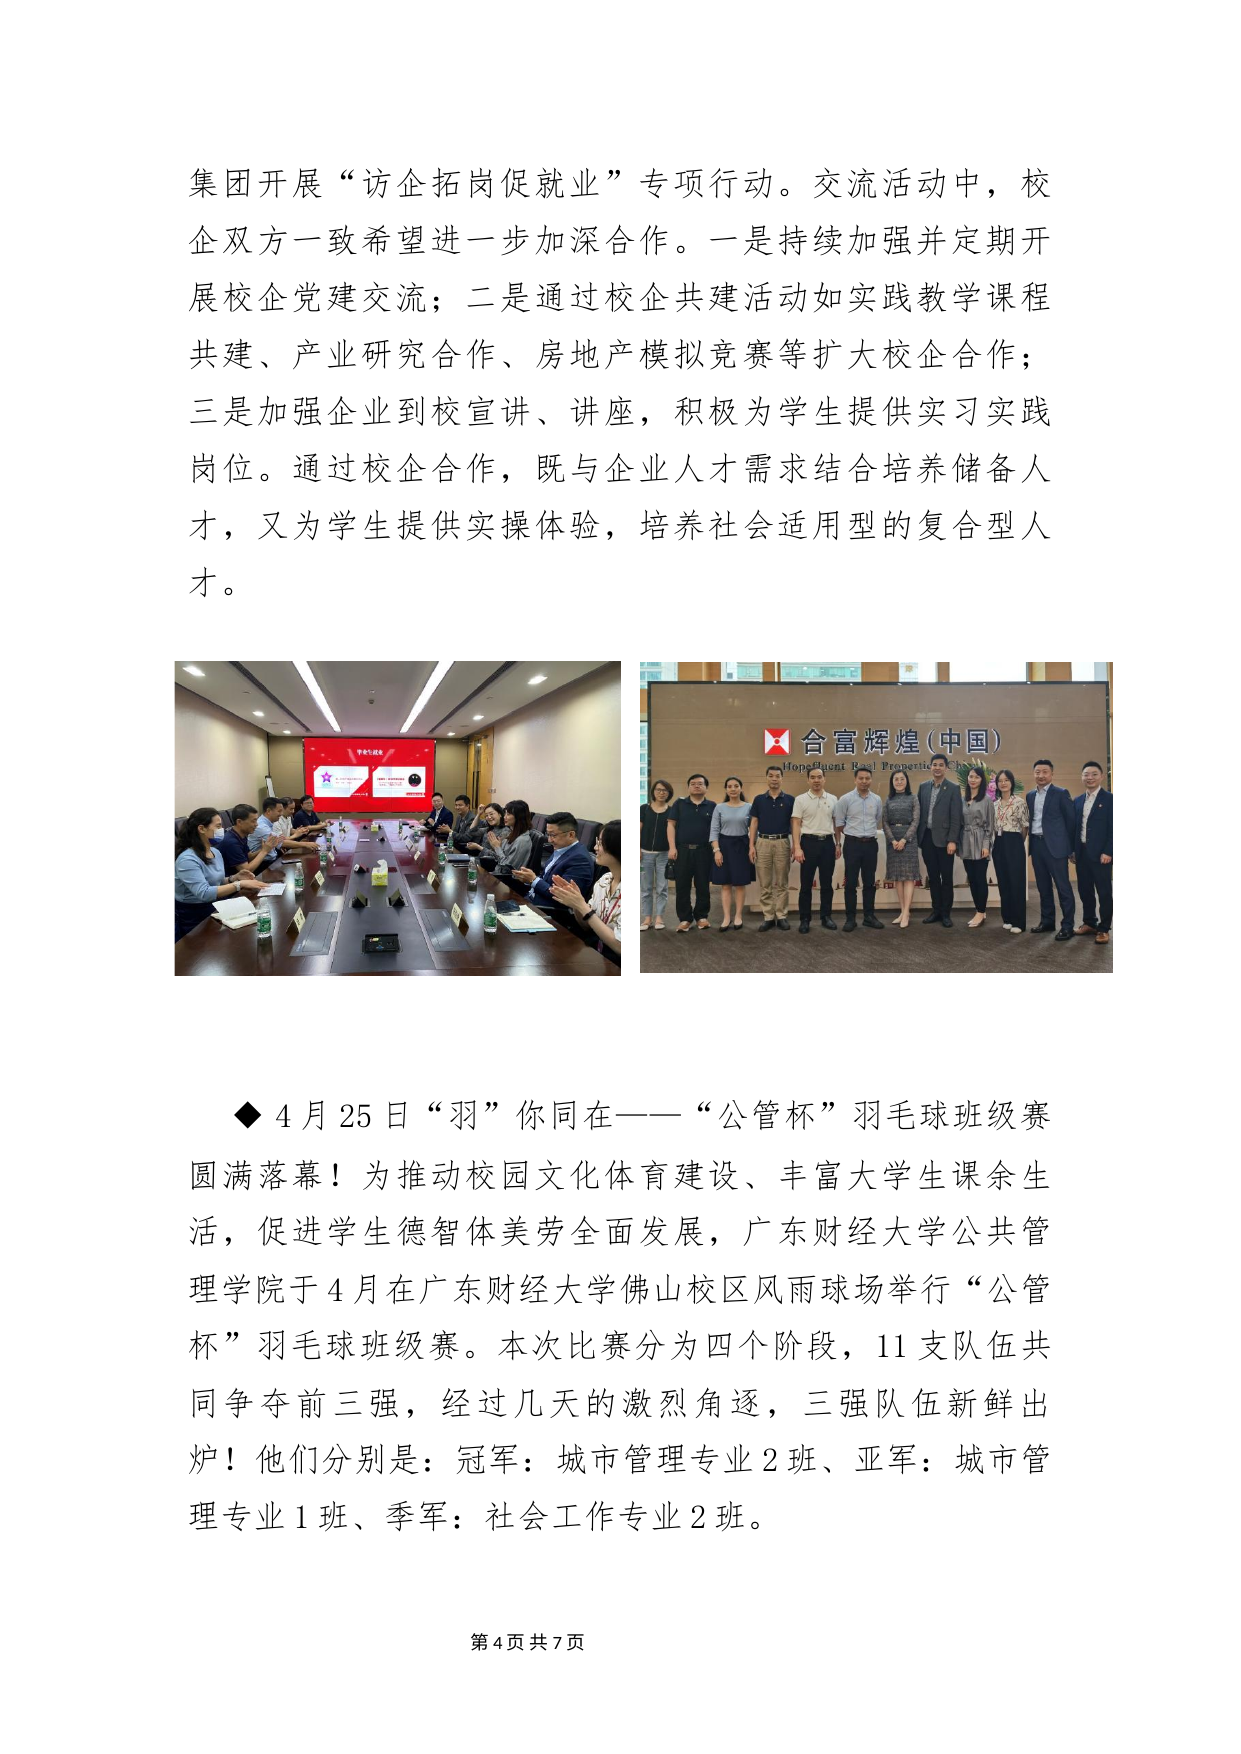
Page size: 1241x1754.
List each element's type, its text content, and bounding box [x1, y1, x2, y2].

picture [174, 661, 621, 976]
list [186, 162, 1053, 599]
list 4月25日“羽”你同在——“公管杯”羽毛球班级赛圆满落幕！为推动校园文化体育建设、丰富大学生课余生活，促进学生德智体美劳全面发展，广东财经大学公共管理学院于4月在广东财经大学佛山校区风雨球场举行“公管杯”羽毛球班级赛。本次比赛分为四个阶段，11支队伍共同争夺前三强，经过几天的激烈角逐，三强队伍新鲜出炉！他们分别是：冠军：城市管理专业2班、亚军：城市管理专业1班、季军：社会工作专业2班。 [186, 1094, 1053, 1533]
picture [640, 662, 1113, 973]
